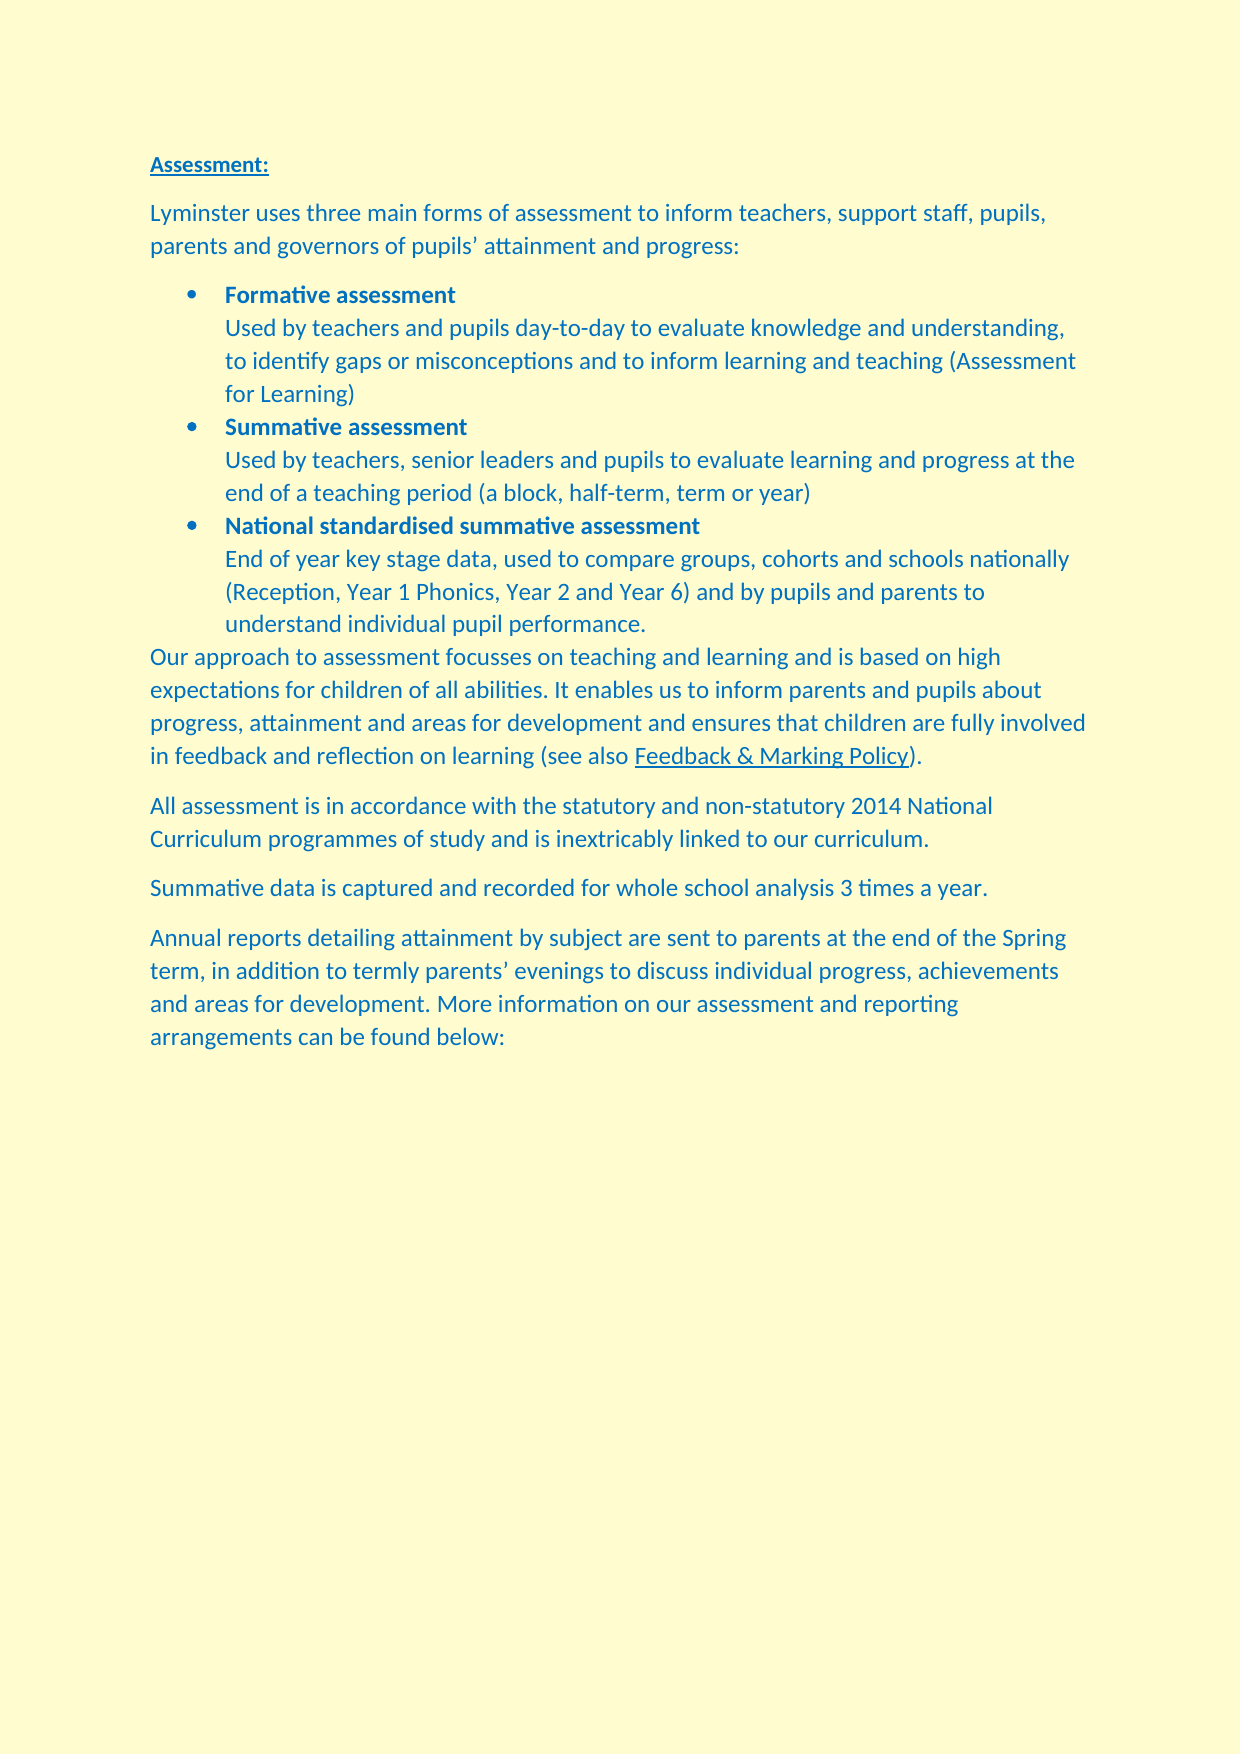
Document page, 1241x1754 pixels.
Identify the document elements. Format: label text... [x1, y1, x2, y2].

list Formative assessment [187, 279, 1090, 310]
text End of year key stage data, used to compare groups, cohorts and schools nationally (Reception, Year 1 Phonics, Year 2 and Year 6) and by pupils and parents to understand individual pupil performance. [225, 543, 1090, 639]
text Annual reports detailing attainment by subject are sent to parents at the end of the Spring term, in addition to termly parents’ evenings to discuss individual progress, achievements and areas for development. More information on our assessment and reporting arrangements can be found below: [150, 922, 1090, 1051]
text Our approach to assessment focusses on teaching and learning and is based on high expectations for children of all abilities. It enables us to inform parents and pupils about progress, attainment and areas for development and ensures that children are fully involved in feedback and reflection on learning (see also Feedback & Marking Policy). [150, 641, 1090, 771]
text Summative data is captured and recorded for whole school analysis 3 times a year. [150, 872, 1090, 903]
text Used by teachers and pupils day-to-day to evaluate knowledge and understanding, to identify gaps or misconceptions and to inform learning and teaching (Assessment for Learning) [225, 312, 1090, 409]
list National standardised summative assessment [187, 510, 1090, 540]
list Summative assessment [187, 411, 1090, 442]
text All assessment is in accordance with the statutory and non-statutory 2014 National Curriculum programmes of study and is inextricably linked to our curriculum. [150, 790, 1090, 853]
text Lyminster uses three main forms of assessment to inform teachers, support staff, pupils, parents and governors of pupils’ attainment and progress: [150, 197, 1090, 260]
text Assessment: [150, 150, 1090, 178]
text Used by teachers, senior leaders and pupils to evaluate learning and progress at the end of a teaching period (a block, half-term, term or year) [225, 444, 1090, 507]
